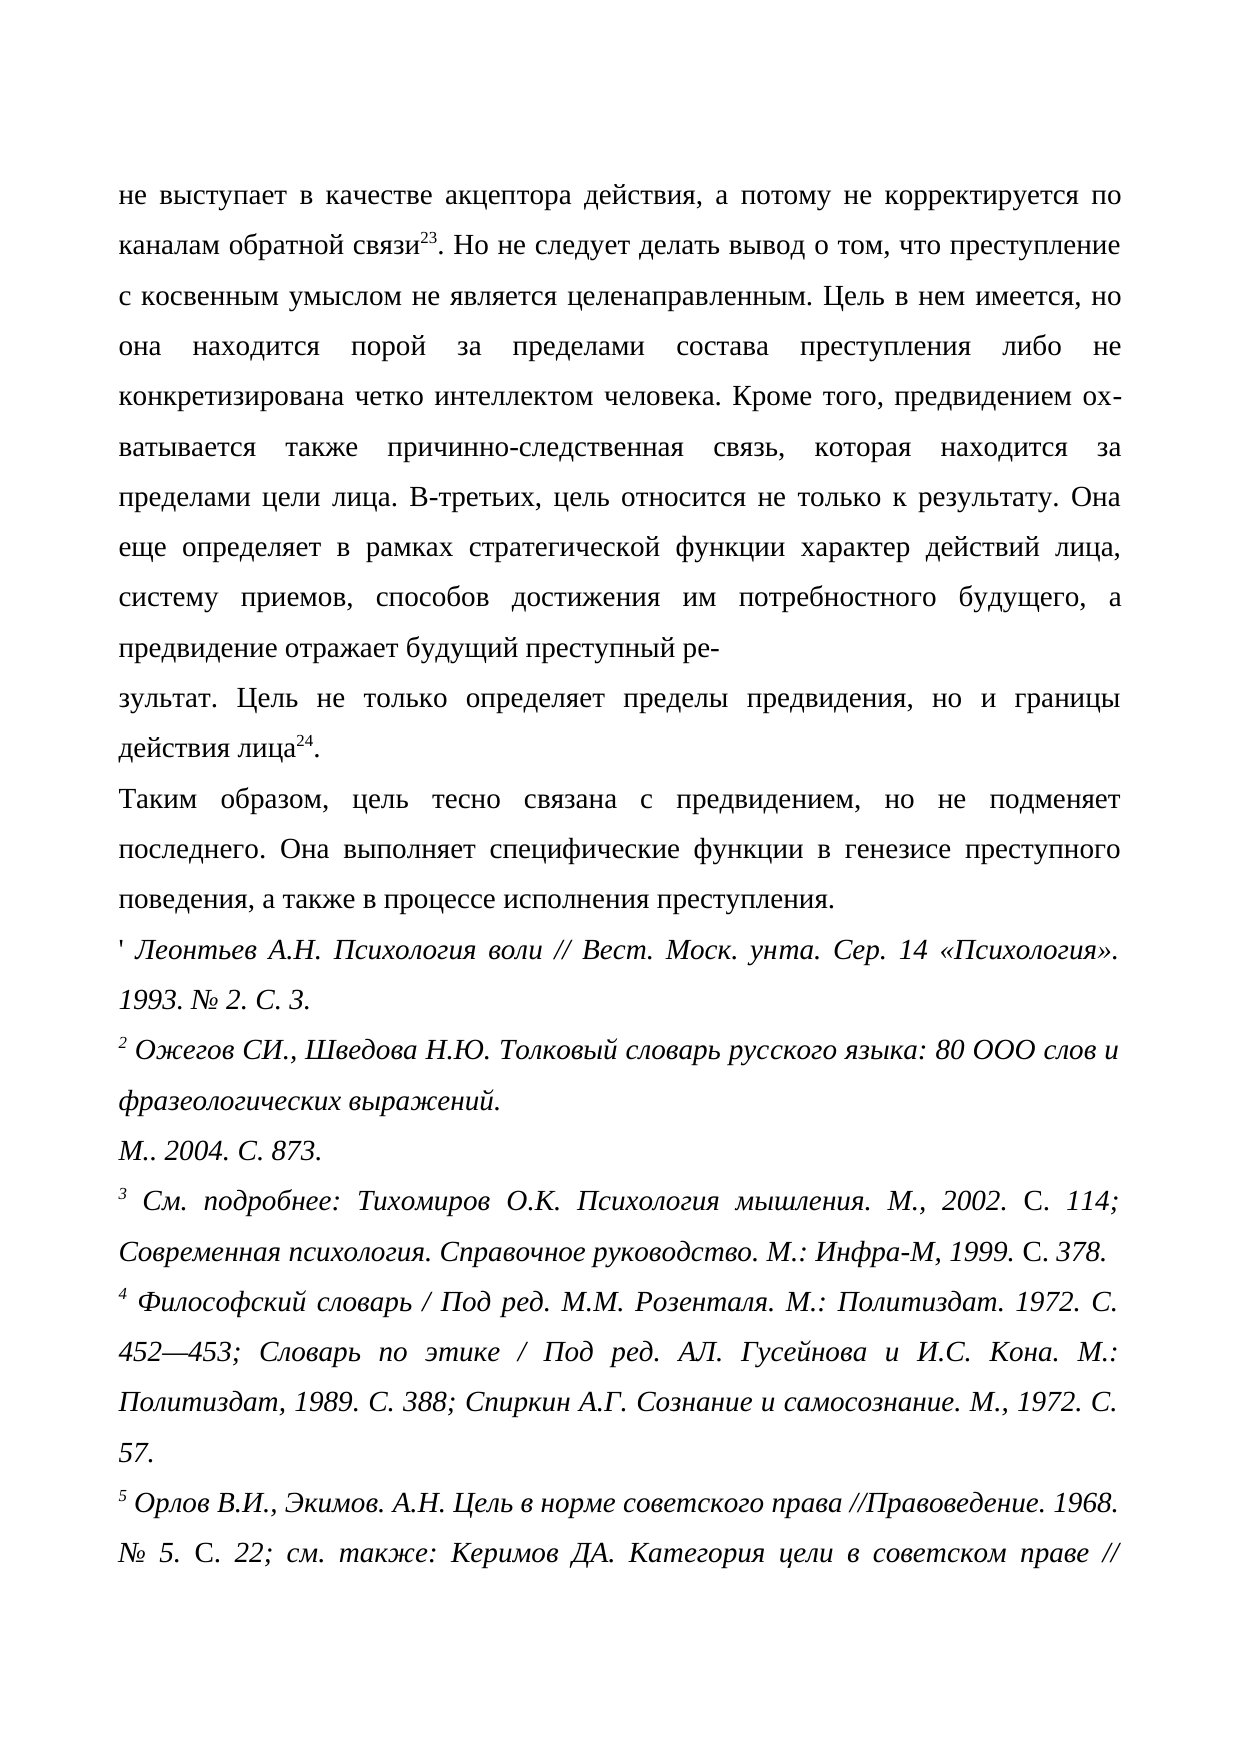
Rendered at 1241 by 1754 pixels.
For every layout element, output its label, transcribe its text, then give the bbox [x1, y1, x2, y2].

text 3 См. подробнее: Тихомиров O.K. Психология мышления. М., 2002. С. 114; Современная психология. Справочное руководство. М.: Инфра-М, 1999. С. 378. [118, 1183, 1122, 1267]
text зультат. Цель не только определяет пределы предвидения, но и границы действия лица24. [118, 680, 1122, 764]
text Таким образом, цель тесно связана с предвидением, но не подменяет последнего. Она выполняет специфические функции в генезисе преступного поведения, а также в процессе исполнения преступления. [118, 781, 1122, 915]
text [118, 1485, 1122, 1569]
text М.. 2004. С. 873. [118, 1133, 1122, 1167]
text 4 Философский словарь / Под ред. М.М. Розенталя. М.: Политиздат. 1972. С. 452—453; Словарь по этике / Под ред. АЛ. Гусейнова и И.С. Кона. М.: Политиздат, 1989. С. 388; Спиркин А.Г. Сознание и самосознание. М., 1972. С. 57. [118, 1284, 1122, 1468]
text 2 Ожегов СИ., Шведова Н.Ю. Толковый словарь русского языка: 80 ООО слов и фразеологических выражений. [118, 1032, 1122, 1116]
text ' Леонтьев А.Н. Психология воли // Вест. Моск. унта. Сер. 14 «Психология». 1993. № 2. С. 3. [118, 932, 1122, 1016]
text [118, 177, 1122, 663]
